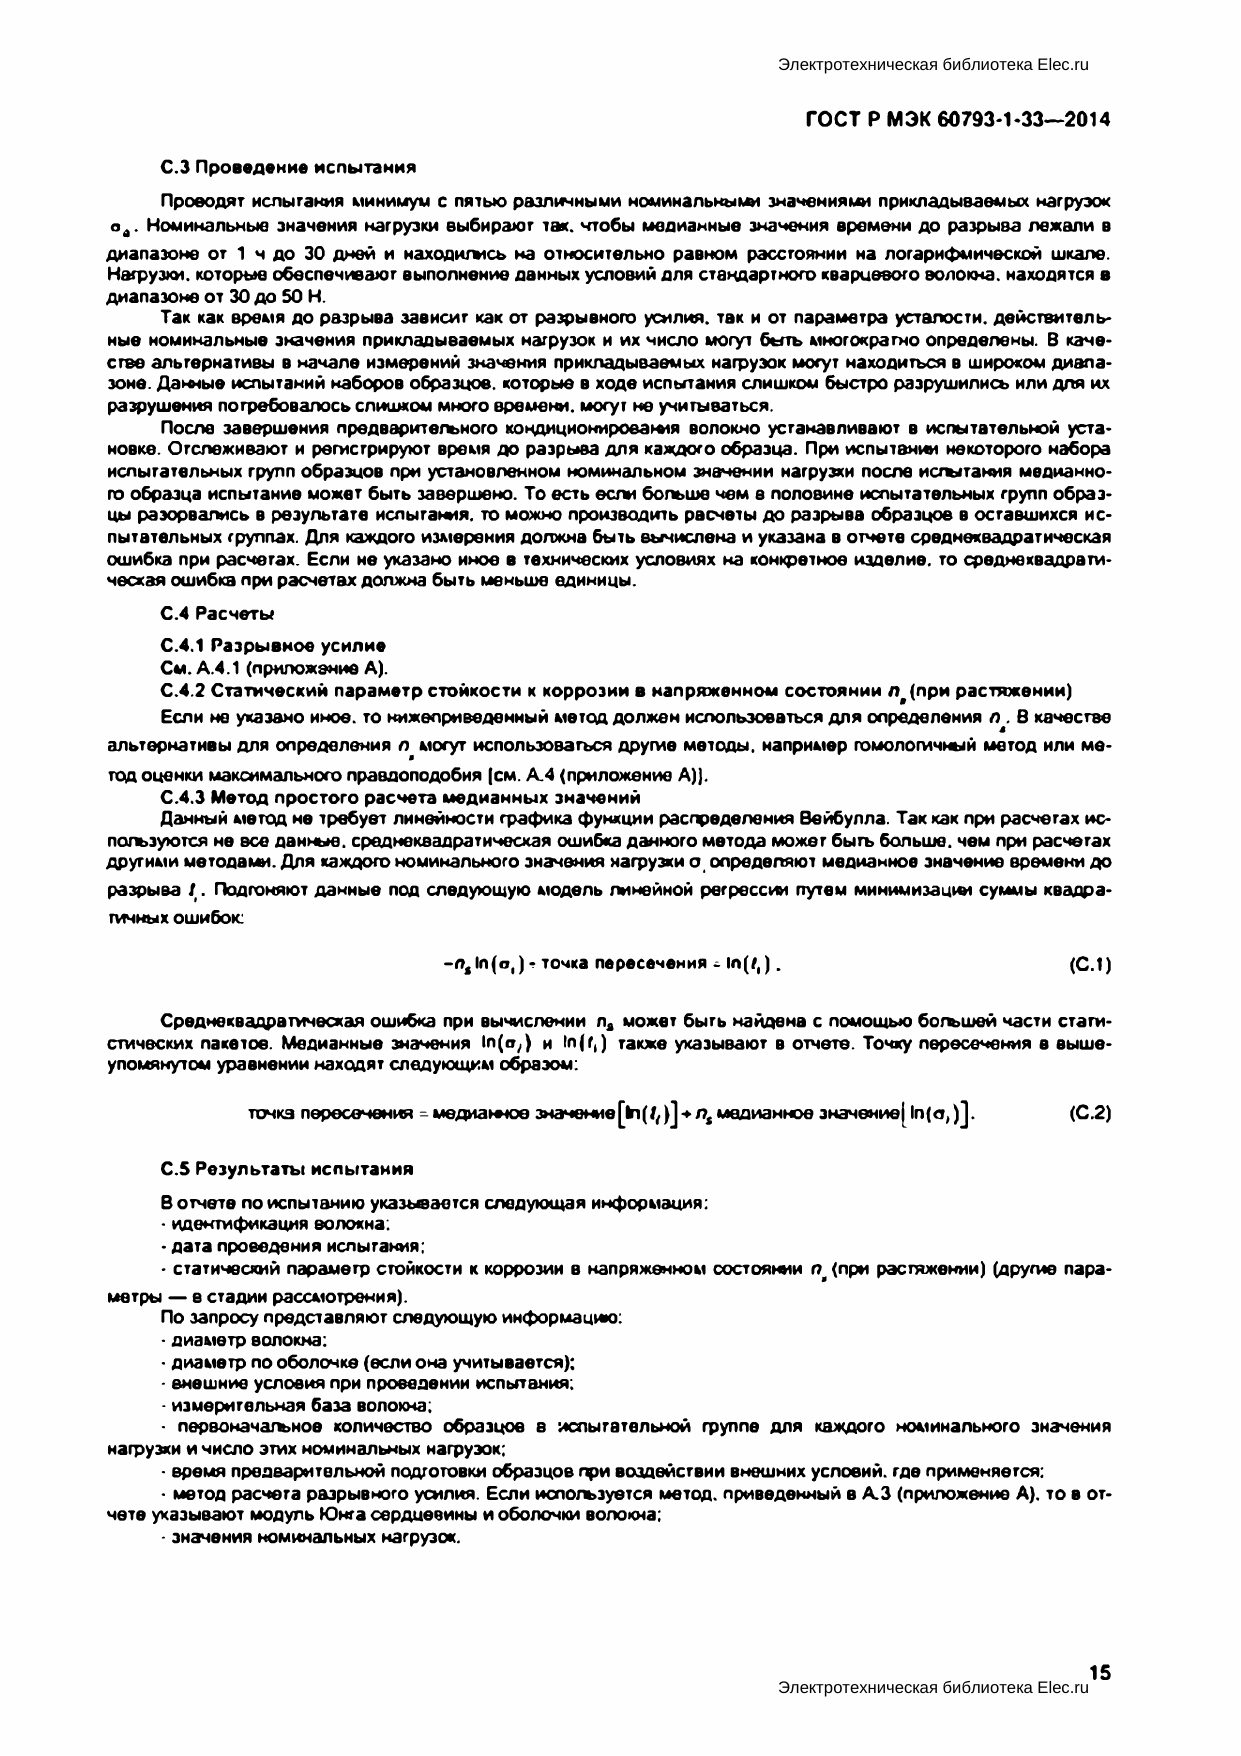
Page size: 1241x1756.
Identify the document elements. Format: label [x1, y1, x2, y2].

text [778, 55, 1103, 74]
picture [0, 0, 1240, 1755]
text [778, 1678, 1103, 1697]
